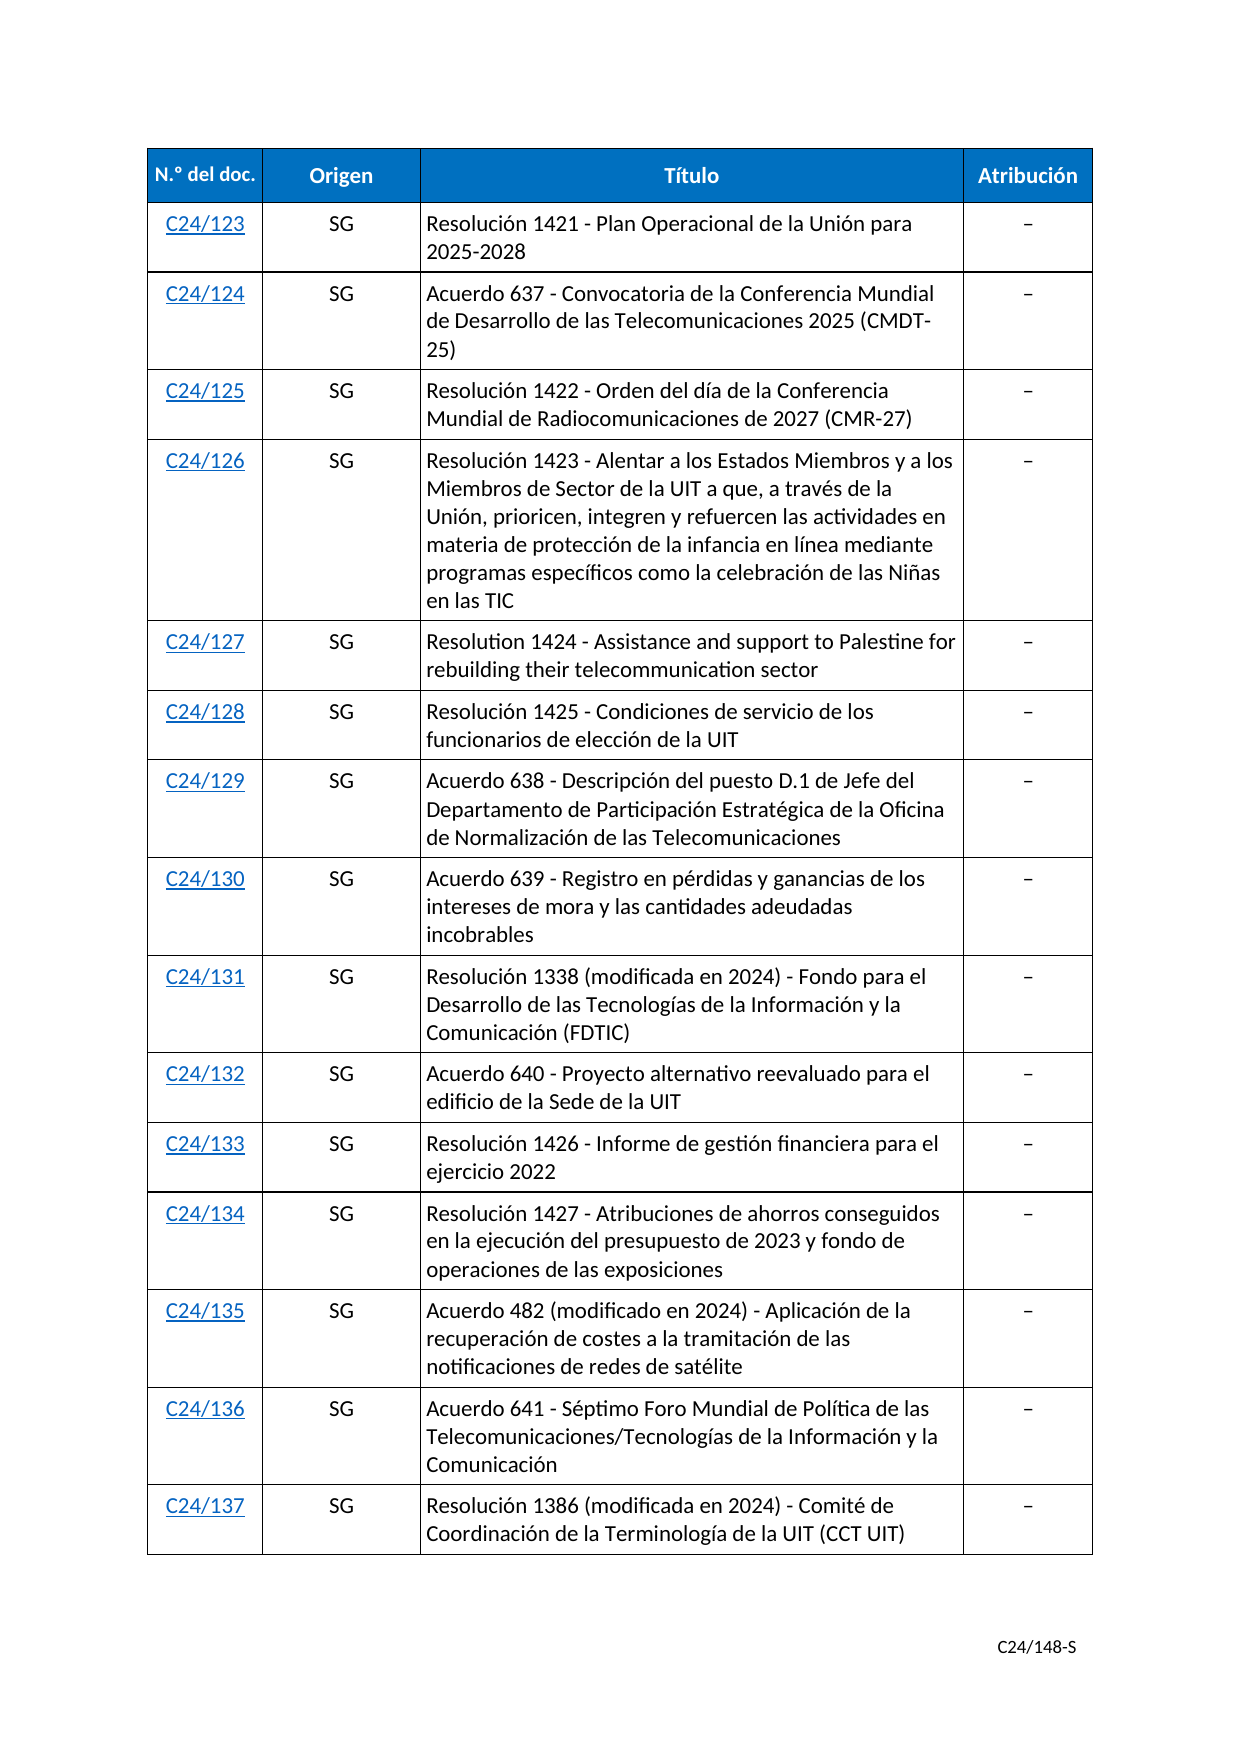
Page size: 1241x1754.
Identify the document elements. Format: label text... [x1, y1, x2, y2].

table_cell SG [263, 858, 420, 954]
table_header Título [421, 149, 963, 202]
table_cell Resolución 1338 (modificada en 2024) - Fondo para el Desarrollo de las Tecnologías de la Información y la Comunicación (FDTIC) [421, 956, 963, 1052]
table_cell – [964, 1193, 1092, 1289]
table_cell C24/127 [148, 621, 262, 690]
table_cell SG [263, 273, 420, 369]
table_cell C24/129 [148, 760, 262, 857]
table_cell C24/130 [148, 858, 262, 954]
table_cell SG [263, 1485, 420, 1554]
table_cell Resolución 1422 - Orden del día de la Conferencia Mundial de Radiocomunicaciones de 2027 (CMR-27) [421, 370, 963, 438]
table_cell Resolución 1423 - Alentar a los Estados Miembros y a los Miembros de Sector de la UIT a que, a través de la Unión, prioricen, integren y refuercen las actividades en materia de protección de la infancia en línea mediante programas específicos como la celebración de las Niñas en las TIC [421, 440, 963, 620]
table_cell – [964, 858, 1092, 954]
table_cell – [964, 956, 1092, 1052]
table_cell – [964, 1485, 1092, 1554]
table_cell C24/125 [148, 370, 262, 438]
table_cell SG [263, 760, 420, 857]
table_cell Resolución 1386 (modificada en 2024) - Comité de Coordinación de la Terminología de la UIT (CCT UIT) [421, 1485, 963, 1554]
table_cell C24/133 [148, 1123, 262, 1191]
table_cell C24/137 [148, 1485, 262, 1554]
table_cell SG [263, 691, 420, 759]
table_cell C24/136 [148, 1388, 262, 1484]
table_cell Acuerdo 640 - Proyecto alternativo reevaluado para el edificio de la Sede de la UIT [421, 1053, 963, 1122]
table_cell SG [263, 1053, 420, 1122]
table_cell Resolución 1426 - Informe de gestión financiera para el ejercicio 2022 [421, 1123, 963, 1191]
table_cell – [964, 1290, 1092, 1387]
table_cell – [964, 621, 1092, 690]
table_cell Resolución 1425 - Condiciones de servicio de los funcionarios de elección de la UIT [421, 691, 963, 759]
table_cell C24/131 [148, 956, 262, 1052]
table_cell SG [263, 1123, 420, 1191]
table_cell C24/128 [148, 691, 262, 759]
table_cell – [964, 203, 1092, 271]
table_cell SG [263, 1193, 420, 1289]
table_cell SG [263, 440, 420, 620]
table_cell Acuerdo 482 (modificado en 2024) - Aplicación de la recuperación de costes a la tramitación de las notificaciones de redes de satélite [421, 1290, 963, 1387]
table_cell Resolution 1424 - Assistance and support to Palestine for rebuilding their telecommunication sector [421, 621, 963, 690]
table_cell – [964, 1053, 1092, 1122]
table_header Origen [263, 149, 420, 202]
table_cell – [964, 370, 1092, 438]
table_cell – [964, 440, 1092, 620]
table_cell – [964, 273, 1092, 369]
table_cell C24/132 [148, 1053, 262, 1122]
table_header Atribución [964, 149, 1092, 202]
table_cell SG [263, 370, 420, 438]
table_cell SG [263, 1388, 420, 1484]
table_cell – [964, 760, 1092, 857]
table_cell SG [263, 621, 420, 690]
table_cell Resolución 1427 - Atribuciones de ahorros conseguidos en la ejecución del presupuesto de 2023 y fondo de operaciones de las exposiciones [421, 1193, 963, 1289]
table_cell – [964, 691, 1092, 759]
table_cell – [964, 1123, 1092, 1191]
table_cell C24/126 [148, 440, 262, 620]
table_cell C24/123 [148, 203, 262, 271]
table_cell Acuerdo 639 - Registro en pérdidas y ganancias de los intereses de mora y las cantidades adeudadas incobrables [421, 858, 963, 954]
table_cell C24/135 [148, 1290, 262, 1387]
table_cell SG [263, 956, 420, 1052]
table_cell Acuerdo 641 - Séptimo Foro Mundial de Política de las Telecomunicaciones/Tecnologías de la Información y la Comunicación [421, 1388, 963, 1484]
table_cell SG [263, 203, 420, 271]
table_cell Acuerdo 637 - Convocatoria de la Conferencia Mundial de Desarrollo de las Telecomunicaciones 2025 (CMDT-25) [421, 273, 963, 369]
table_header N.º del doc. [148, 149, 262, 202]
table_cell Acuerdo 638 - Descripción del puesto D.1 de Jefe del Departamento de Participación Estratégica de la Oficina de Normalización de las Telecomunicaciones [421, 760, 963, 857]
table_cell – [964, 1388, 1092, 1484]
table_cell Resolución 1421 - Plan Operacional de la Unión para 2025-2028 [421, 203, 963, 271]
table_cell C24/124 [148, 273, 262, 369]
table_cell SG [263, 1290, 420, 1387]
table_cell C24/134 [148, 1193, 262, 1289]
